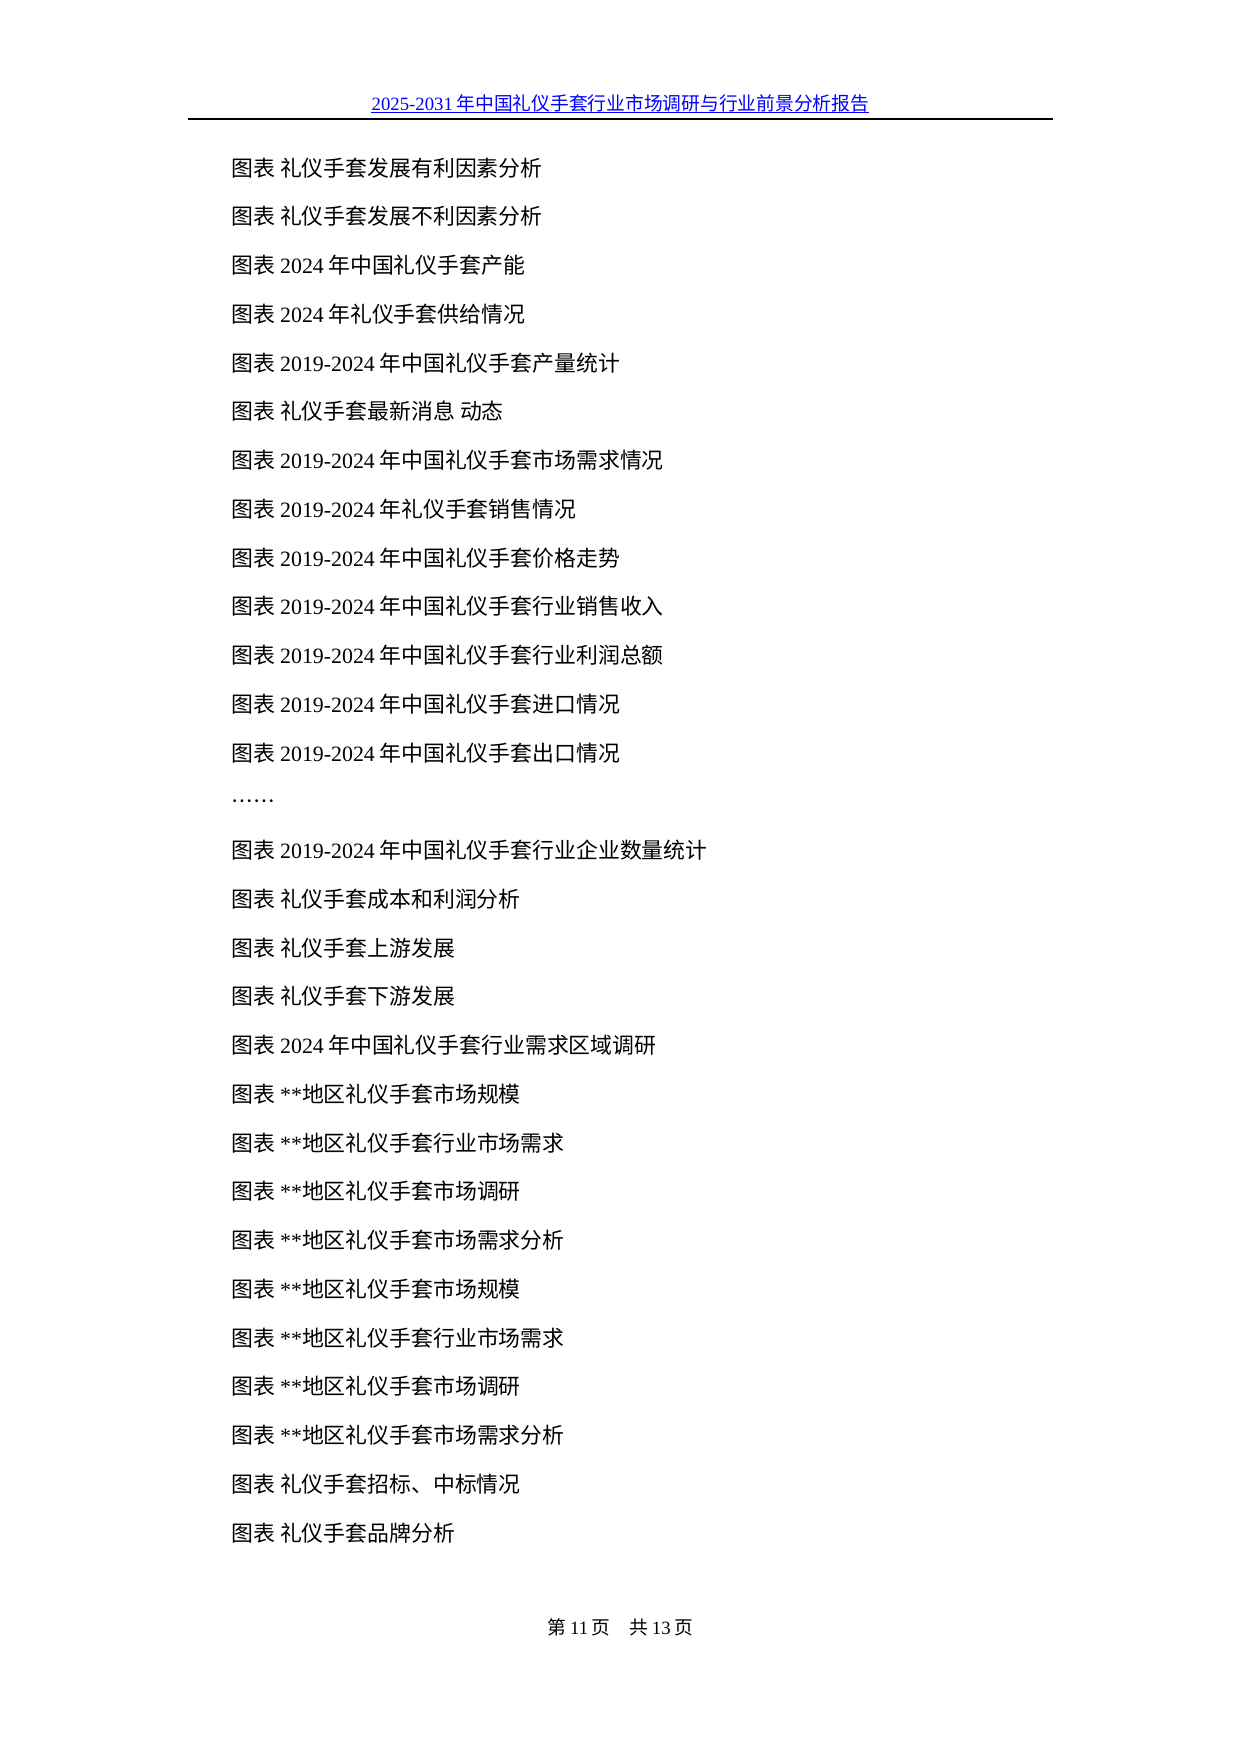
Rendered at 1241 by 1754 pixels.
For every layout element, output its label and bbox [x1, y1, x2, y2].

text [187, 150, 1053, 1548]
